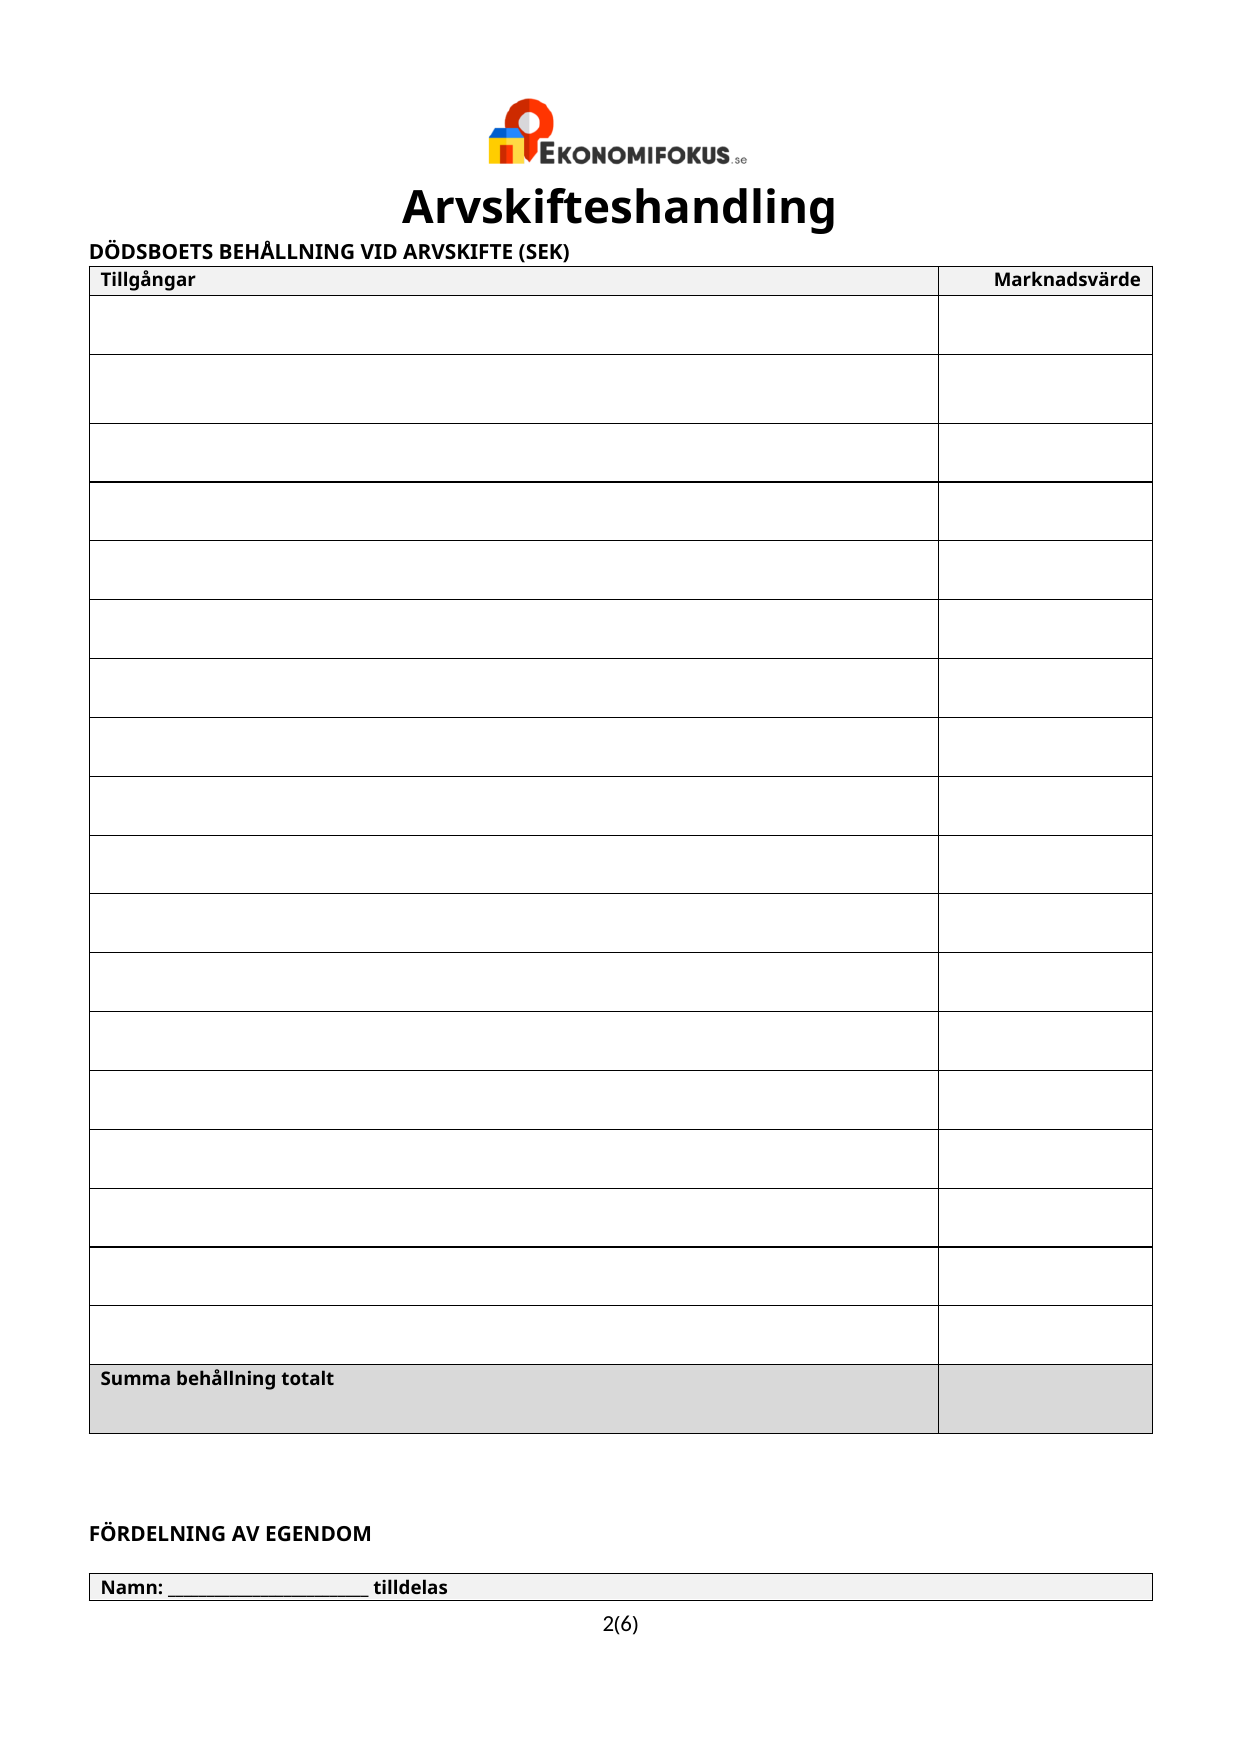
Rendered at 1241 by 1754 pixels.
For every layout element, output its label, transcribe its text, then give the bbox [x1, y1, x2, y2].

table_cell [90, 718, 938, 776]
table_cell [939, 1365, 1152, 1433]
table_cell [90, 894, 938, 952]
table_cell [939, 1071, 1152, 1129]
table_cell [90, 483, 938, 540]
table_cell [939, 836, 1152, 893]
table_cell [939, 296, 1152, 354]
table_cell [90, 1189, 938, 1246]
table_cell [939, 953, 1152, 1011]
table_cell [90, 600, 938, 658]
table_cell [939, 1189, 1152, 1246]
table_cell [939, 659, 1152, 717]
table_cell [90, 777, 938, 834]
table_cell [939, 424, 1152, 481]
table_cell [90, 355, 938, 422]
table_cell [939, 1012, 1152, 1070]
table_cell [939, 894, 1152, 952]
table_cell [939, 777, 1152, 834]
table_cell [90, 296, 938, 354]
table_cell [90, 953, 938, 1011]
table_cell [90, 1071, 938, 1129]
table_cell [90, 836, 938, 893]
picture [488, 88, 752, 175]
table_cell [939, 600, 1152, 658]
text DÖDSBOETS BEHÅLLNING VID ARVSKIFTE (SEK) [88, 237, 1152, 266]
table_header Tillgångar [90, 267, 938, 295]
table_cell [90, 1306, 938, 1364]
table_header Namn: __________________________ tilldelas [90, 1574, 1152, 1599]
table_cell [90, 424, 938, 481]
table_cell [90, 1012, 938, 1070]
table_cell [90, 541, 938, 599]
table_cell [939, 483, 1152, 540]
table_cell [90, 1130, 938, 1188]
table_cell Summa behållning totalt [90, 1365, 938, 1433]
table_cell [939, 1130, 1152, 1188]
table_cell [939, 1306, 1152, 1364]
table_cell [939, 718, 1152, 776]
table_cell [939, 355, 1152, 422]
text FÖRDELNING AV EGENDOM [88, 1519, 1152, 1547]
table_cell [939, 1248, 1152, 1305]
table_cell [90, 1248, 938, 1305]
table_cell [939, 541, 1152, 599]
table_header Marknadsvärde [939, 267, 1152, 295]
table_cell [90, 659, 938, 717]
